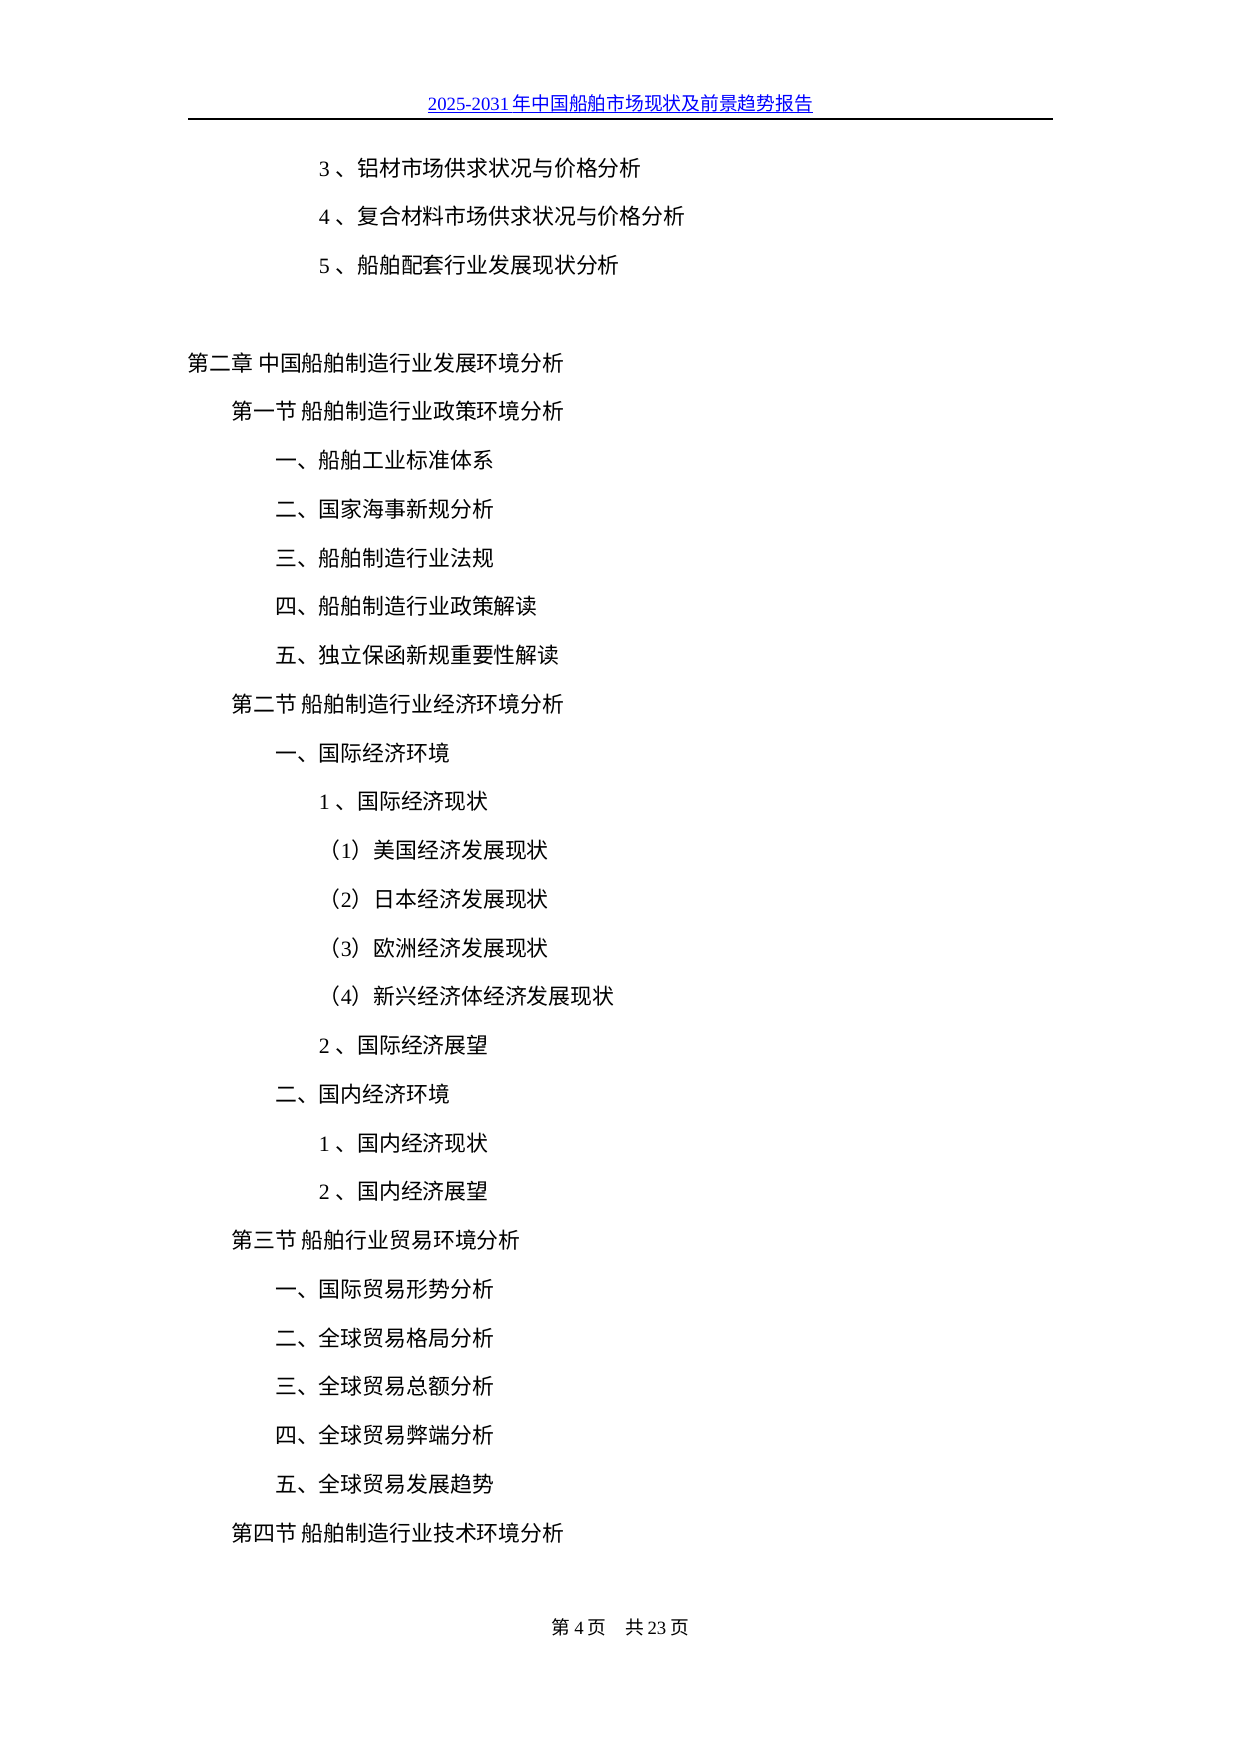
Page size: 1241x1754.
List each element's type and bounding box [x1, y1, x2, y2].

text [187, 150, 1053, 1548]
